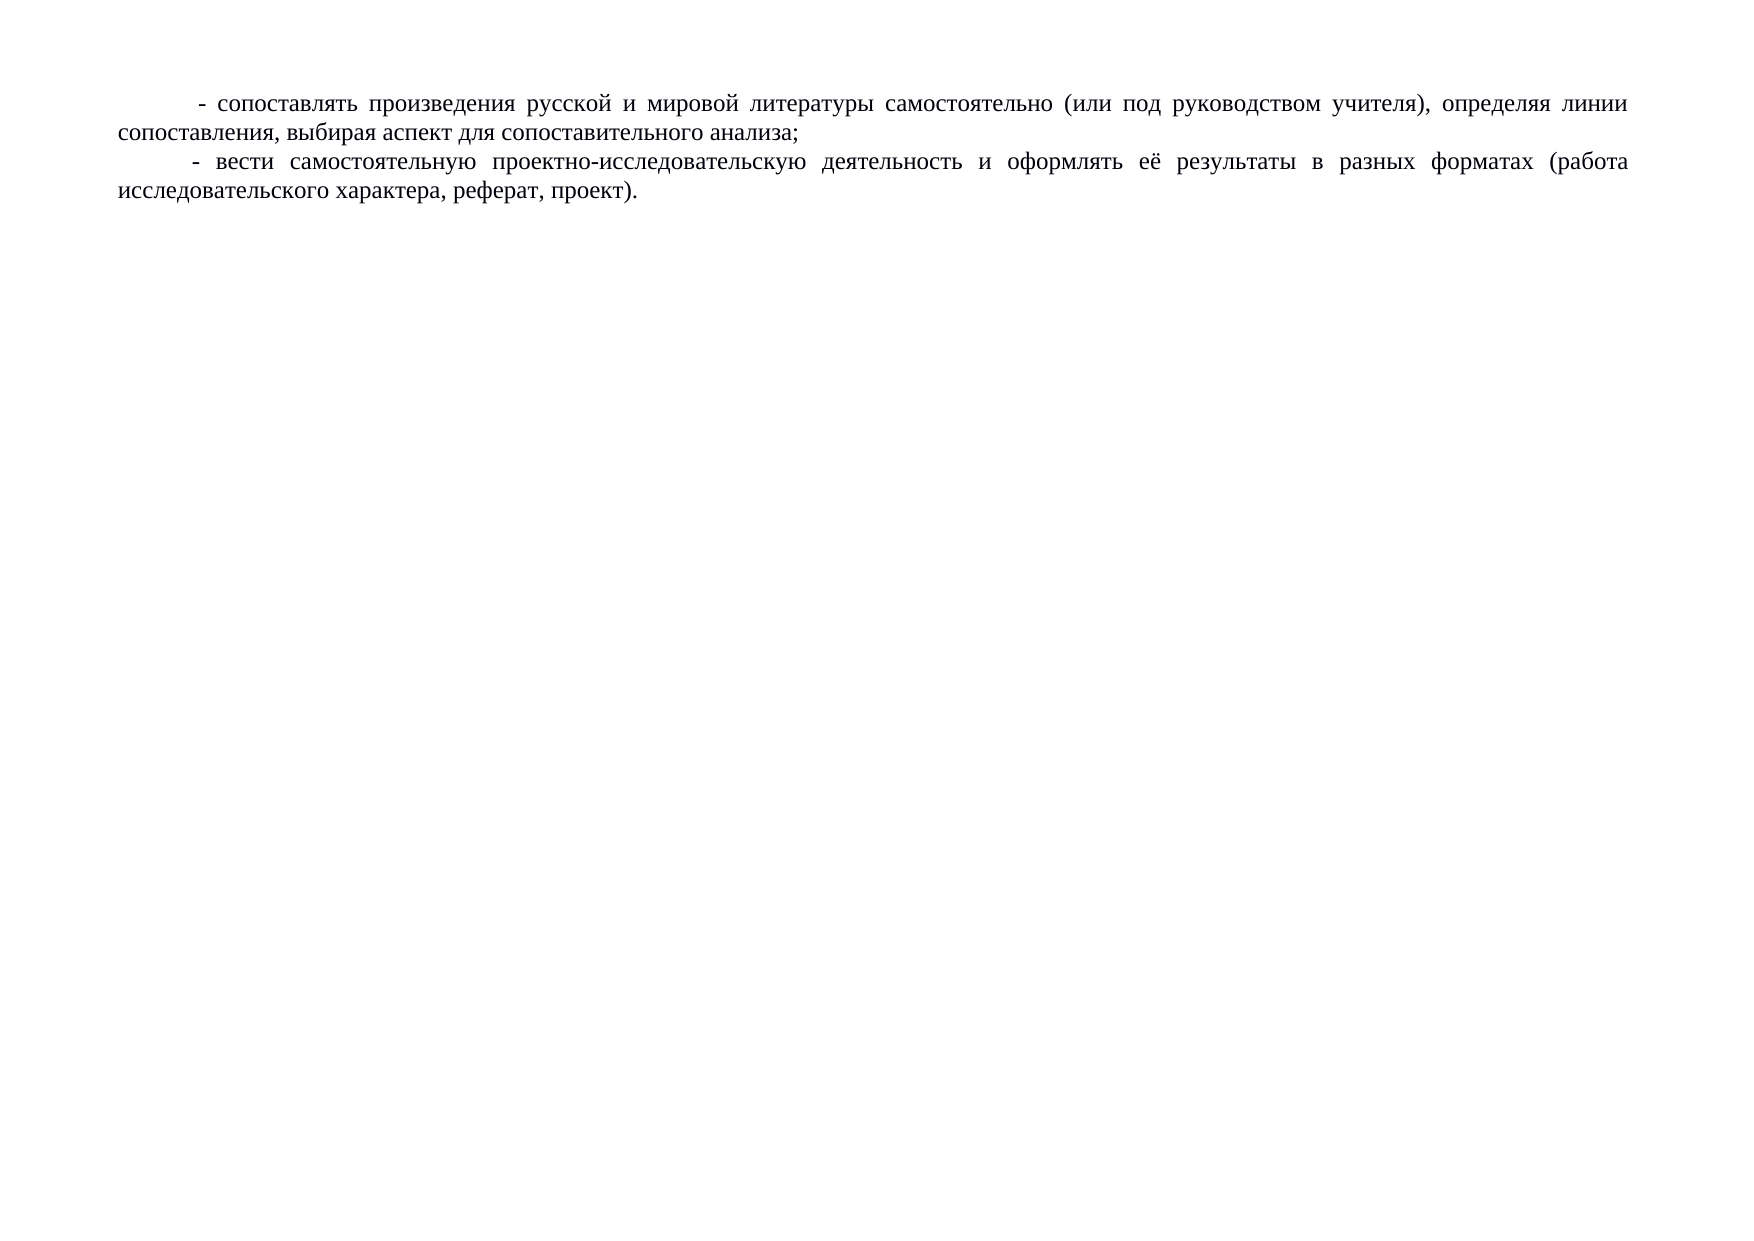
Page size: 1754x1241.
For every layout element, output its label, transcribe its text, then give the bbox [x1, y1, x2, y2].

text - сопоставлять произведения русской и мировой литературы самостоятельно (или под руководством учителя), определяя линии сопоставления, выбирая аспект для сопоставительного анализа; [118, 88, 1630, 146]
text - вести самостоятельную проектно-исследовательскую деятельность и оформлять её результаты в разных форматах (работа исследовательского характера, реферат, проект). [118, 146, 1630, 203]
